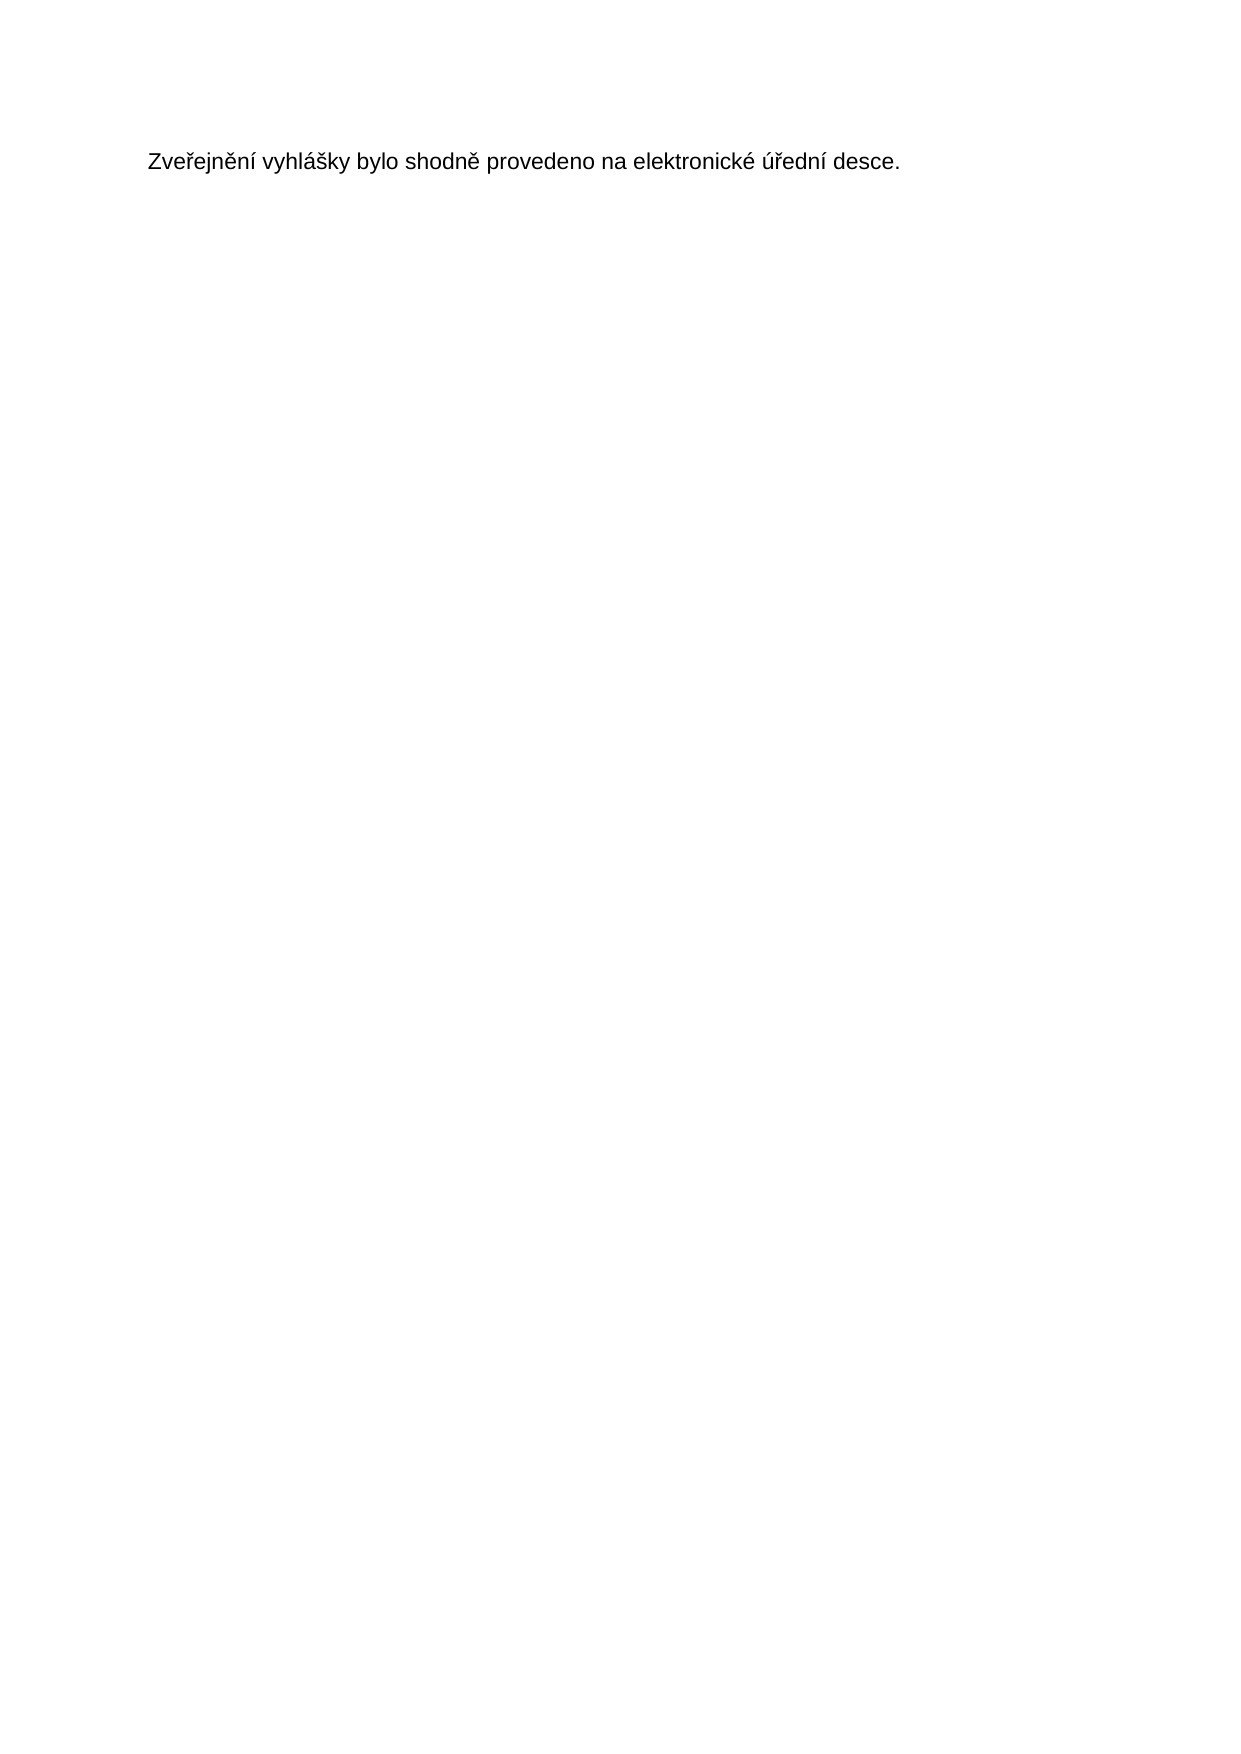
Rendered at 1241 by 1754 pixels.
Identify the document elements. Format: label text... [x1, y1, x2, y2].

text Zveřejnění vyhlášky bylo shodně provedeno na elektronické úřední desce. [148, 148, 1093, 174]
